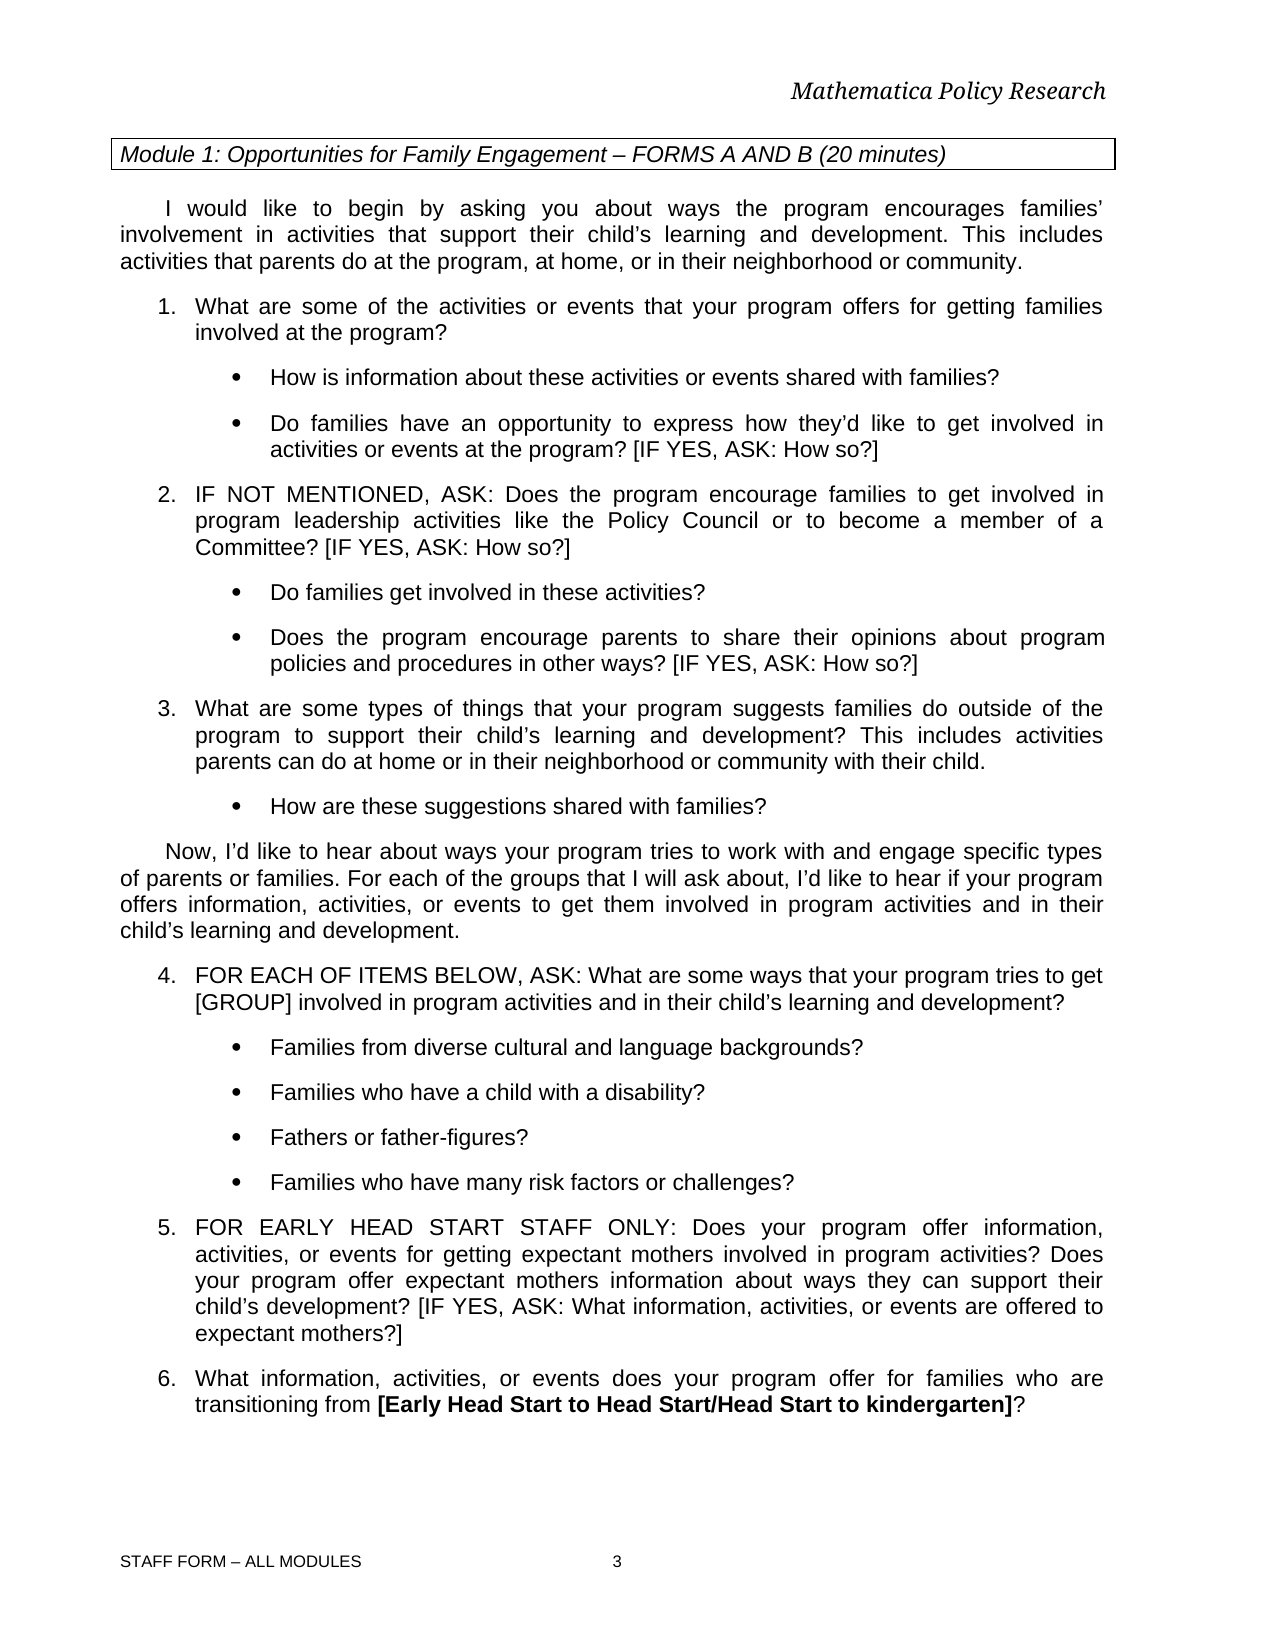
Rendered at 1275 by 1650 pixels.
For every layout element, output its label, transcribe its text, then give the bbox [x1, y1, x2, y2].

list How is information about these activities or events shared with families? [232, 364, 1104, 391]
text I would like to begin by asking you about ways the program encourages families’ involvement in activities that support their child’s learning and development. This includes activities that parents do at the program, at home, or in their neighborhood or community. [120, 195, 1104, 274]
list Fathers or father-figures? [232, 1124, 1104, 1150]
list How are these suggestions shared with families? [232, 793, 1104, 819]
list What are some of the activities or events that your program offers for getting families involved at the program? [157, 293, 1104, 346]
text Now, I’d like to hear about ways your program tries to work with and engage specific types of parents or families. For each of the groups that I will ask about, I’d like to hear if your program offers information, activities, or events to get them involved in program activities and in their child’s learning and development. [120, 838, 1104, 944]
list FOR EACH OF ITEMS BELOW, ASK: What are some ways that your program tries to get [GROUP] involved in program activities and in their child’s learning and development? [157, 962, 1104, 1015]
list Families who have many risk factors or challenges? [232, 1169, 1104, 1196]
list FOR EARLY HEAD START STAFF ONLY: Does your program offer information, activities, or events for getting expectant mothers involved in program activities? Does your program offer expectant mothers information about ways they can support their child’s development? [IF YES, ASK: What information, activities, or events are offered to expectant mothers?] [157, 1214, 1104, 1346]
list If not mentioned, ask: Does the program encourage families to get involved in program leadership activities like the Policy Council or to become a member of a Committee? [IF YES, ASK: How so?] [157, 481, 1104, 560]
text Module 1: Opportunities for Family Engagement – FORMS A AND B (20 minutes) [112, 139, 1114, 169]
list Does the program encourage parents to share their opinions about program policies and procedures in other ways? [IF YES, ASK: How so?] [232, 624, 1106, 677]
list What information, activities, or events does your program offer for families who are transitioning from [Early Head Start to Head Start/Head Start to kindergarten]? [157, 1365, 1104, 1417]
list Do families have an opportunity to express how they’d like to get involved in activities or events at the program? [IF YES, ASK: How so?] [232, 409, 1104, 462]
list Families who have a child with a disability? [232, 1079, 1104, 1105]
list Do families get involved in these activities? [232, 579, 1104, 605]
list What are some types of things that your program suggests families do outside of the program to support their child’s learning and development? This includes activities parents can do at home or in their neighborhood or community with their child. [157, 695, 1104, 774]
list Families from diverse cultural and language backgrounds? [232, 1034, 1104, 1060]
